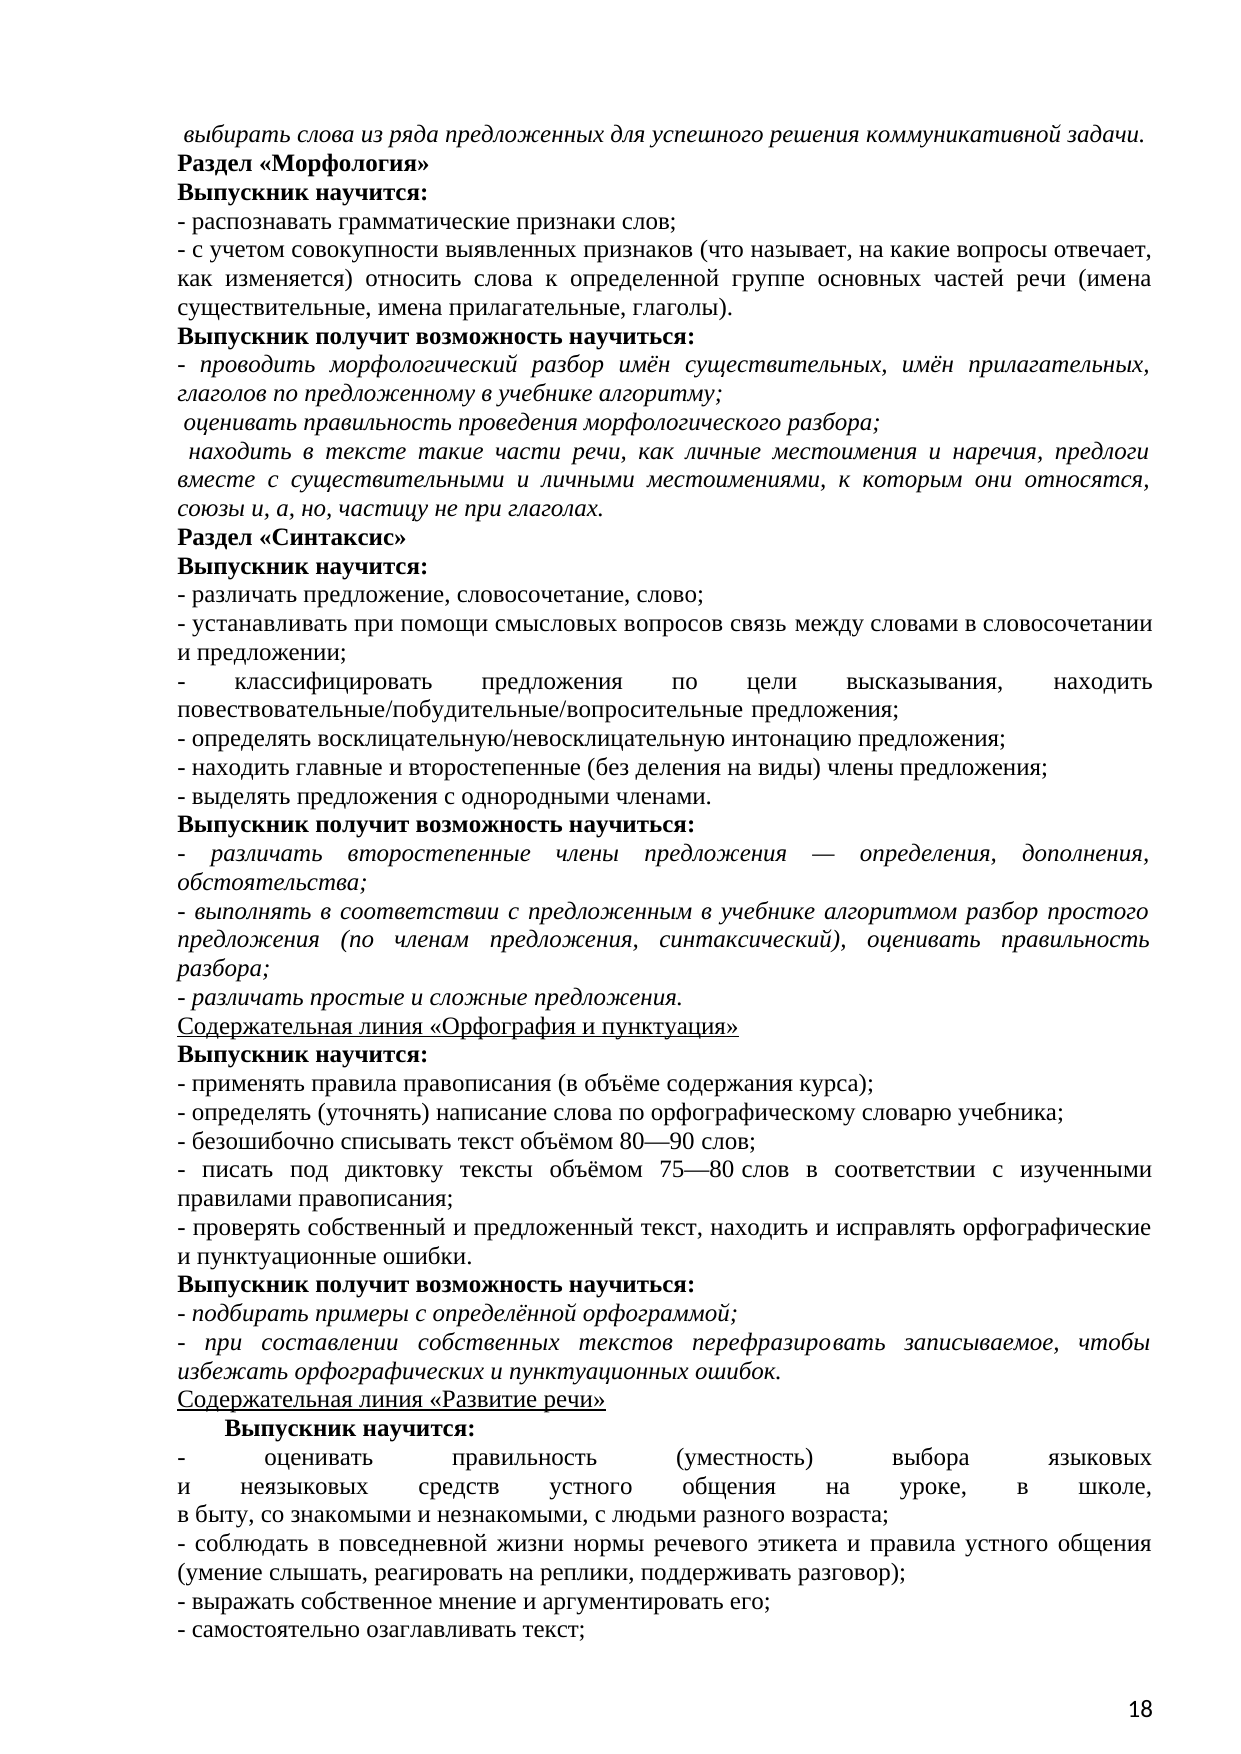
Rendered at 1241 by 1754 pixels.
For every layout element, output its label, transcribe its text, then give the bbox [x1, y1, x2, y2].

text - проводить морфологический разбор имён существительных, имён прилагательных, глаголов по предложенному в учебнике алгоритму; [177, 349, 1153, 407]
text - различать предложение, словосочетание, слово; [177, 579, 1153, 608]
text - безошибочно списывать текст объёмом 80—90 слов; [177, 1126, 1153, 1154]
text Выпускник получит возможность научиться: [177, 809, 1153, 838]
text Выпускник научится: [177, 1413, 1153, 1442]
text Выпускник научится: [177, 1039, 1153, 1068]
text Выпускник научится: [177, 177, 1153, 206]
text - классифицировать предложения по цели высказывания, находить повествовательные/побудительные/вопросительные предложения; [177, 666, 1153, 723]
text - находить главные и второстепенные (без деления на виды) члены предложения; [177, 752, 1153, 781]
text - различать второстепенные члены предложения — определения, дополнения, обстоятельства; [177, 838, 1153, 896]
text - различать простые и сложные предложения. [177, 982, 1153, 1011]
text - писать под диктовку тексты объёмом 75—80 слов в соответствии с изученными правилами правописания; [177, 1154, 1153, 1212]
text - оценивать правильность (уместность) выбора языковых и неязыковых средств устного общения на уроке, в школе, в быту, со знакомыми и незнакомыми, с людьми разного возраста; [177, 1442, 1153, 1528]
text - распознавать грамматические признаки слов; [177, 206, 1153, 234]
text - при составлении собственных текстов перефразировать записываемое, чтобы избежать орфографических и пунктуационных ошибок. [177, 1327, 1153, 1384]
text Раздел «Синтаксис» [177, 522, 1153, 551]
text - проверять собственный и предложенный текст, находить и исправлять орфографические и пунктуационные ошибки. [177, 1212, 1153, 1269]
text - определять восклицательную/невосклицательную интонацию предложения; [177, 723, 1153, 752]
text Выпускник научится: [177, 551, 1153, 579]
text Содержательная линия «Орфография и пунктуация» [177, 1011, 1153, 1039]
text Раздел «Морфология» [177, 148, 1153, 177]
text - выделять предложения с однородными членами. [177, 781, 1153, 809]
text Содержательная линия «Развитие речи» [177, 1384, 1153, 1413]
text - устанавливать при помощи смысловых вопросов связь между словами в словосочетании и предложении; [177, 608, 1153, 666]
text - самостоятельно озаглавливать текст; [177, 1614, 1153, 1643]
text - соблюдать в повседневной жизни нормы речевого этикета и правила устного общения (умение слышать, реагировать на реплики, поддерживать разговор); [177, 1528, 1153, 1586]
text Выпускник получит возможность научиться: [177, 321, 1153, 349]
text - выражать собственное мнение и аргументировать его; [177, 1586, 1153, 1614]
text - с учетом совокупности выявленных признаков (что называет, на какие вопросы отвечает, как изменяется) относить слова к определенной группе основных частей речи (имена существительные, имена прилагательные, глаголы). [177, 234, 1153, 321]
text - подбирать примеры с определённой орфограммой; [177, 1298, 1153, 1327]
text - применять правила правописания (в объёме содержания курса); [177, 1068, 1153, 1097]
text Выпускник получит возможность научиться: [177, 1269, 1153, 1298]
text ­ находить в тексте такие части речи, как личные местоимения и наречия, предлоги вместе с существительными и личными местоимениями, к которым они относятся, союзы и, а, но, частицу не при глаголах. [177, 436, 1153, 522]
text - определять (уточнять) написание слова по орфографическому словарю учебника; [177, 1097, 1153, 1126]
text ­ выбирать слова из ряда предложенных для успешного решения коммуникативной задачи. [177, 119, 1153, 148]
text ­ оценивать правильность проведения морфологического разбора; [177, 407, 1153, 436]
text - выполнять в соответствии с предложенным в учебнике алгоритмом разбор простого предложения (по членам предложения, синтаксический), оценивать правильность разбора; [177, 896, 1153, 982]
